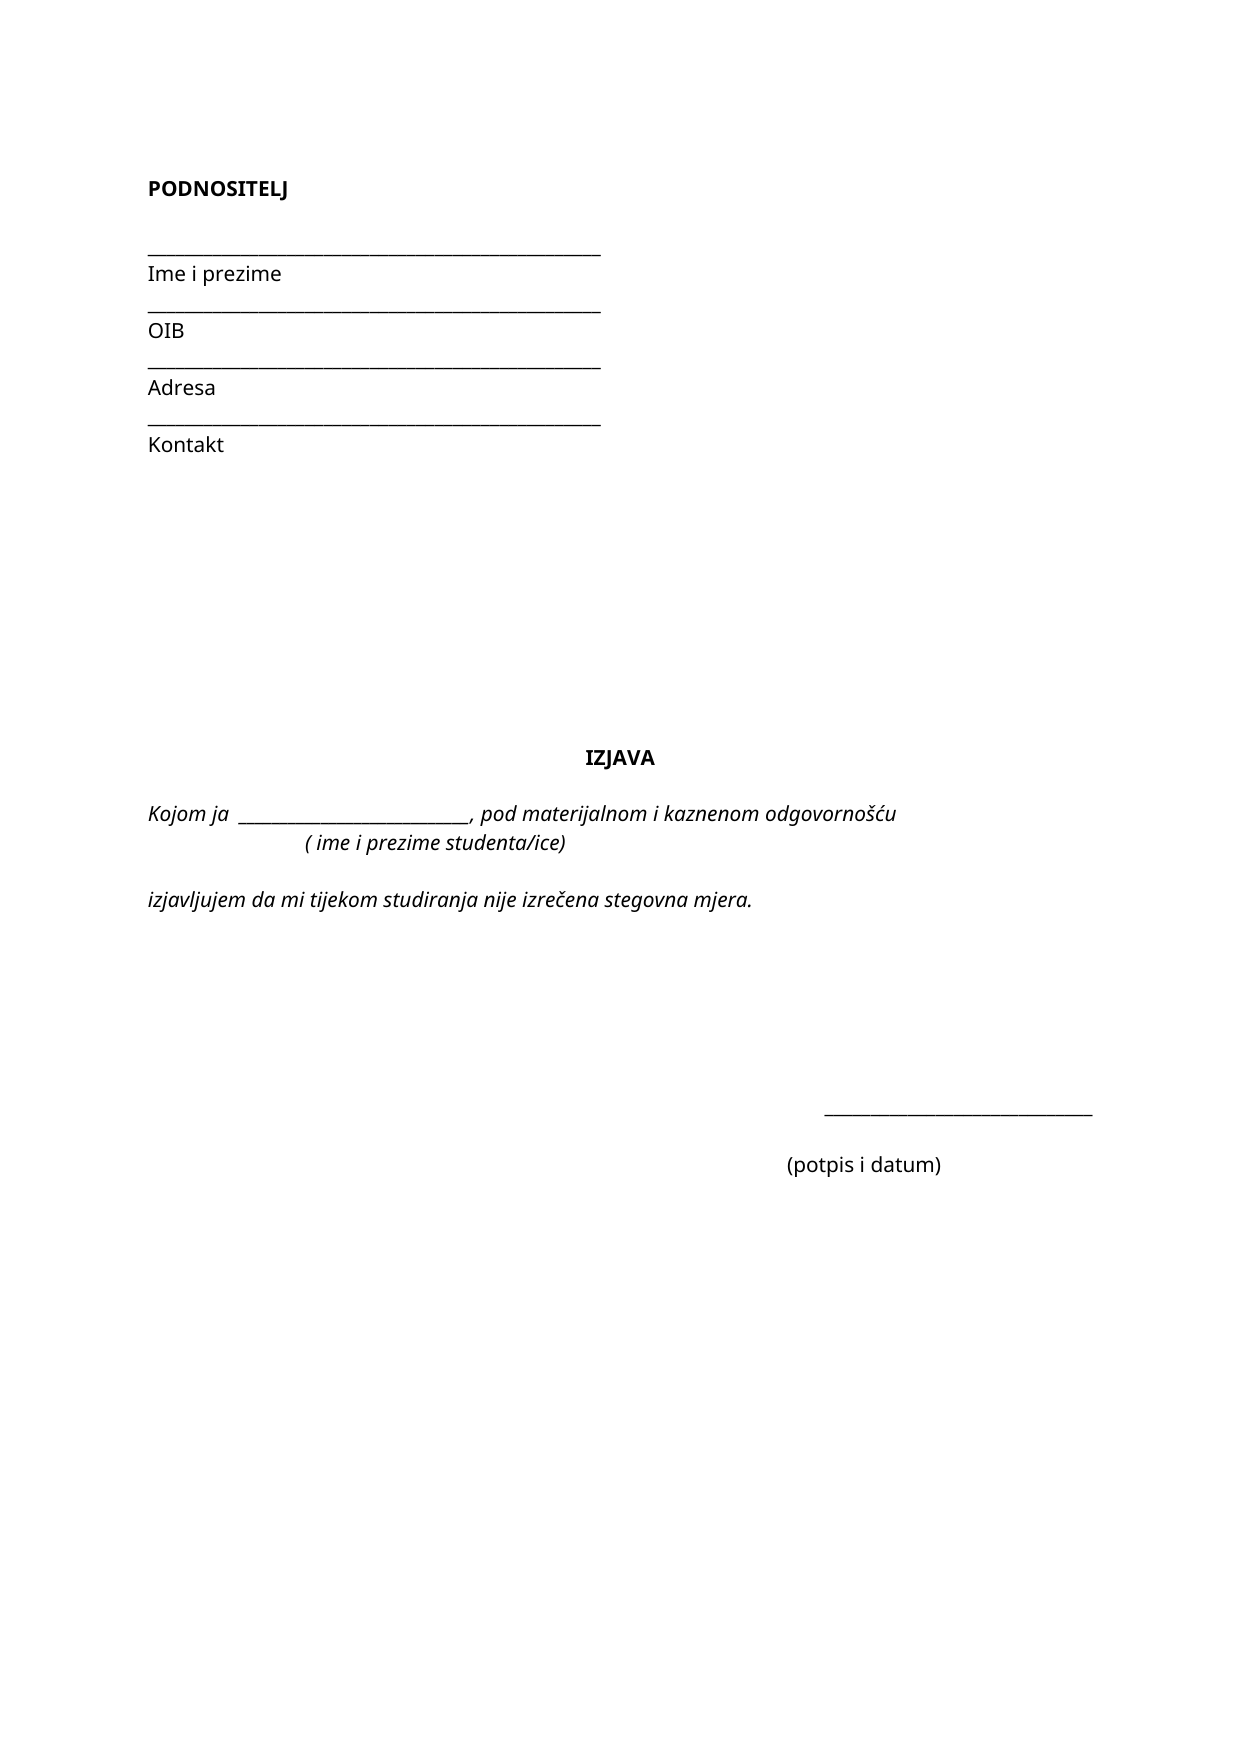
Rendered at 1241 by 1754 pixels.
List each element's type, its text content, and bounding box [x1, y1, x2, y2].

text Kojom ja ____________________________, pod materijalnom i kaznenom odgovornošću [148, 799, 1093, 828]
text PODNOSITELJ [148, 174, 1093, 202]
text _________________________________________________ [148, 288, 1093, 316]
text (potpis i datum) [148, 1150, 1093, 1179]
text Ime i prezime [148, 259, 1093, 288]
text _________________________________________________ [148, 344, 1093, 373]
text _________________________________________________ [148, 401, 1093, 430]
text Adresa [148, 373, 1093, 401]
text _________________________________________________ [148, 231, 1093, 259]
text ( ime i prezime studenta/ice) [148, 828, 1093, 856]
text _____________________________ [148, 1091, 1093, 1119]
text izjavljujem da mi tijekom studiranja nije izrečena stegovna mjera. [148, 885, 1093, 913]
text OIB [148, 316, 1093, 344]
text Kontakt [148, 430, 1093, 458]
text IZJAVA [148, 743, 1093, 771]
